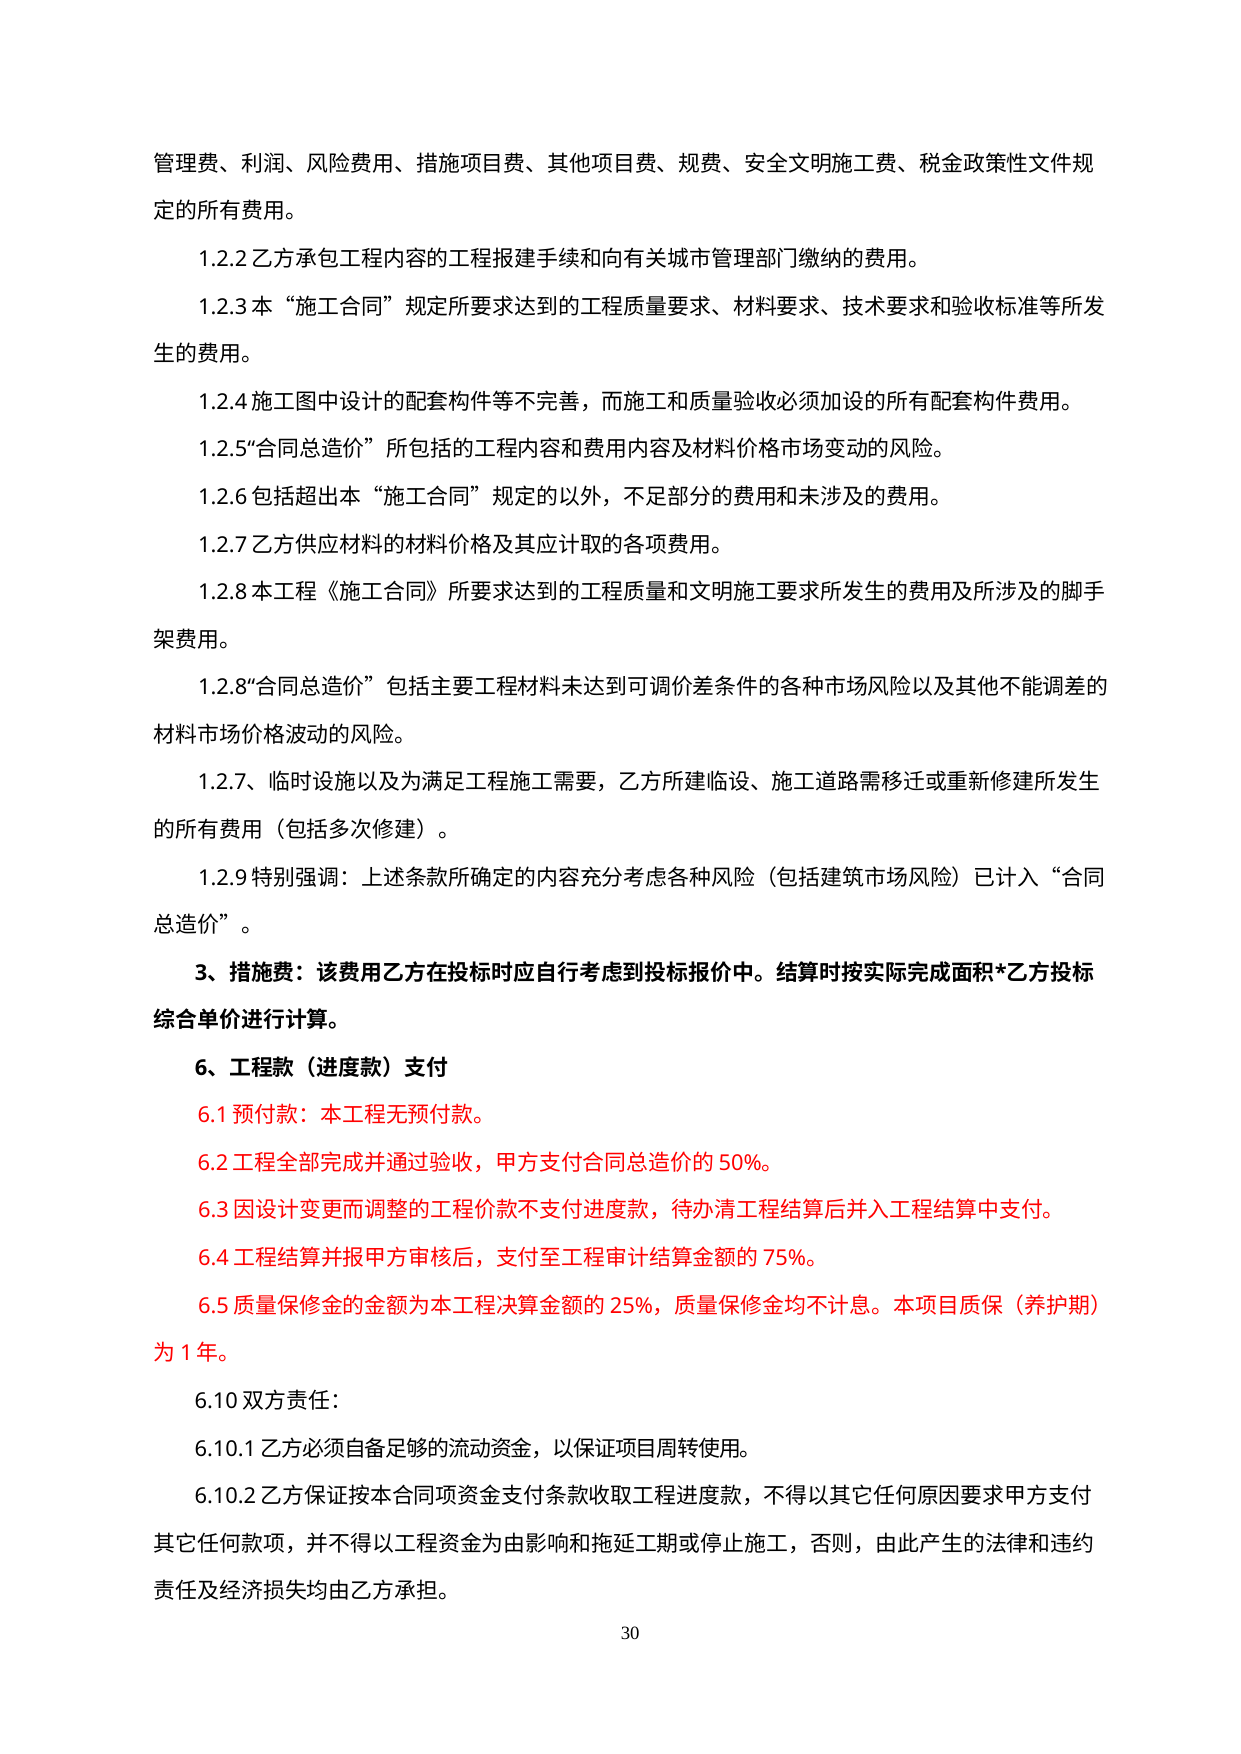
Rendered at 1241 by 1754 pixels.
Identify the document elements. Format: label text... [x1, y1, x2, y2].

text 6.10.2乙方保证按本合同项资金支付条款收取工程进度款，不得以其它任何原因要求甲方支付其它任何款项，并不得以工程资金为由影响和拖延工期或停止施工，否则，由此产生的法律和违约责任及经济损失均由乙方承担。 [153, 1478, 1106, 1605]
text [153, 146, 1113, 225]
text 6.3因设计变更而调整的工程价款不支付进度款，待办清工程结算后并入工程结算中支付。 [153, 1192, 1113, 1224]
text 6.1预付款：本工程无预付款。 [153, 1097, 1106, 1129]
text 6、工程款（进度款）支付 [153, 1050, 1106, 1081]
text 6.4工程结算并报甲方审核后，支付至工程审计结算金额的75%。 [153, 1240, 1113, 1272]
text 6.10双方责任： [153, 1383, 1106, 1415]
text 1.2.2乙方承包工程内容的工程报建手续和向有关城市管理部门缴纳的费用。 [153, 241, 1113, 273]
text 1.2.3本“施工合同”规定所要求达到的工程质量要求、材料要求、技术要求和验收标准等所发生的费用。 [153, 289, 1113, 368]
text 6.5质量保修金的金额为本工程决算金额的25%，质量保修金均不计息。本项目质保（养护期）为1年。 [153, 1288, 1113, 1367]
text 1.2.8本工程《施工合同》所要求达到的工程质量和文明施工要求所发生的费用及所涉及的脚手架费用。 [153, 574, 1113, 653]
text 1.2.7、临时设施以及为满足工程施工需要，乙方所建临设、施工道路需移迁或重新修建所发生的所有费用（包括多次修建）。 [153, 764, 1106, 844]
text 6.10.1乙方必须自备足够的流动资金，以保证项目周转使用。 [153, 1431, 1106, 1462]
text 1.2.8“合同总造价”包括主要工程材料未达到可调价差条件的各种市场风险以及其他不能调差的材料市场价格波动的风险。 [153, 669, 1113, 748]
text 1.2.4施工图中设计的配套构件等不完善，而施工和质量验收必须加设的所有配套构件费用。 [153, 384, 1113, 416]
text 1.2.5“合同总造价”所包括的工程内容和费用内容及材料价格市场变动的风险。 [153, 431, 1113, 463]
list 措施费：该费用乙方在投标时应自行考虑到投标报价中。结算时按实际完成面积*乙方投标综合单价进行计算。 [153, 954, 1106, 1034]
text 1.2.9特别强调：上述条款所确定的内容充分考虑各种风险（包括建筑市场风险）已计入“合同总造价”。 [153, 859, 1113, 939]
text 1.2.7乙方供应材料的材料价格及其应计取的各项费用。 [153, 527, 1113, 558]
text 1.2.6包括超出本“施工合同”规定的以外，不足部分的费用和未涉及的费用。 [153, 479, 1113, 511]
text 6.2工程全部完成并通过验收，甲方支付合同总造价的50%。 [153, 1145, 1106, 1177]
